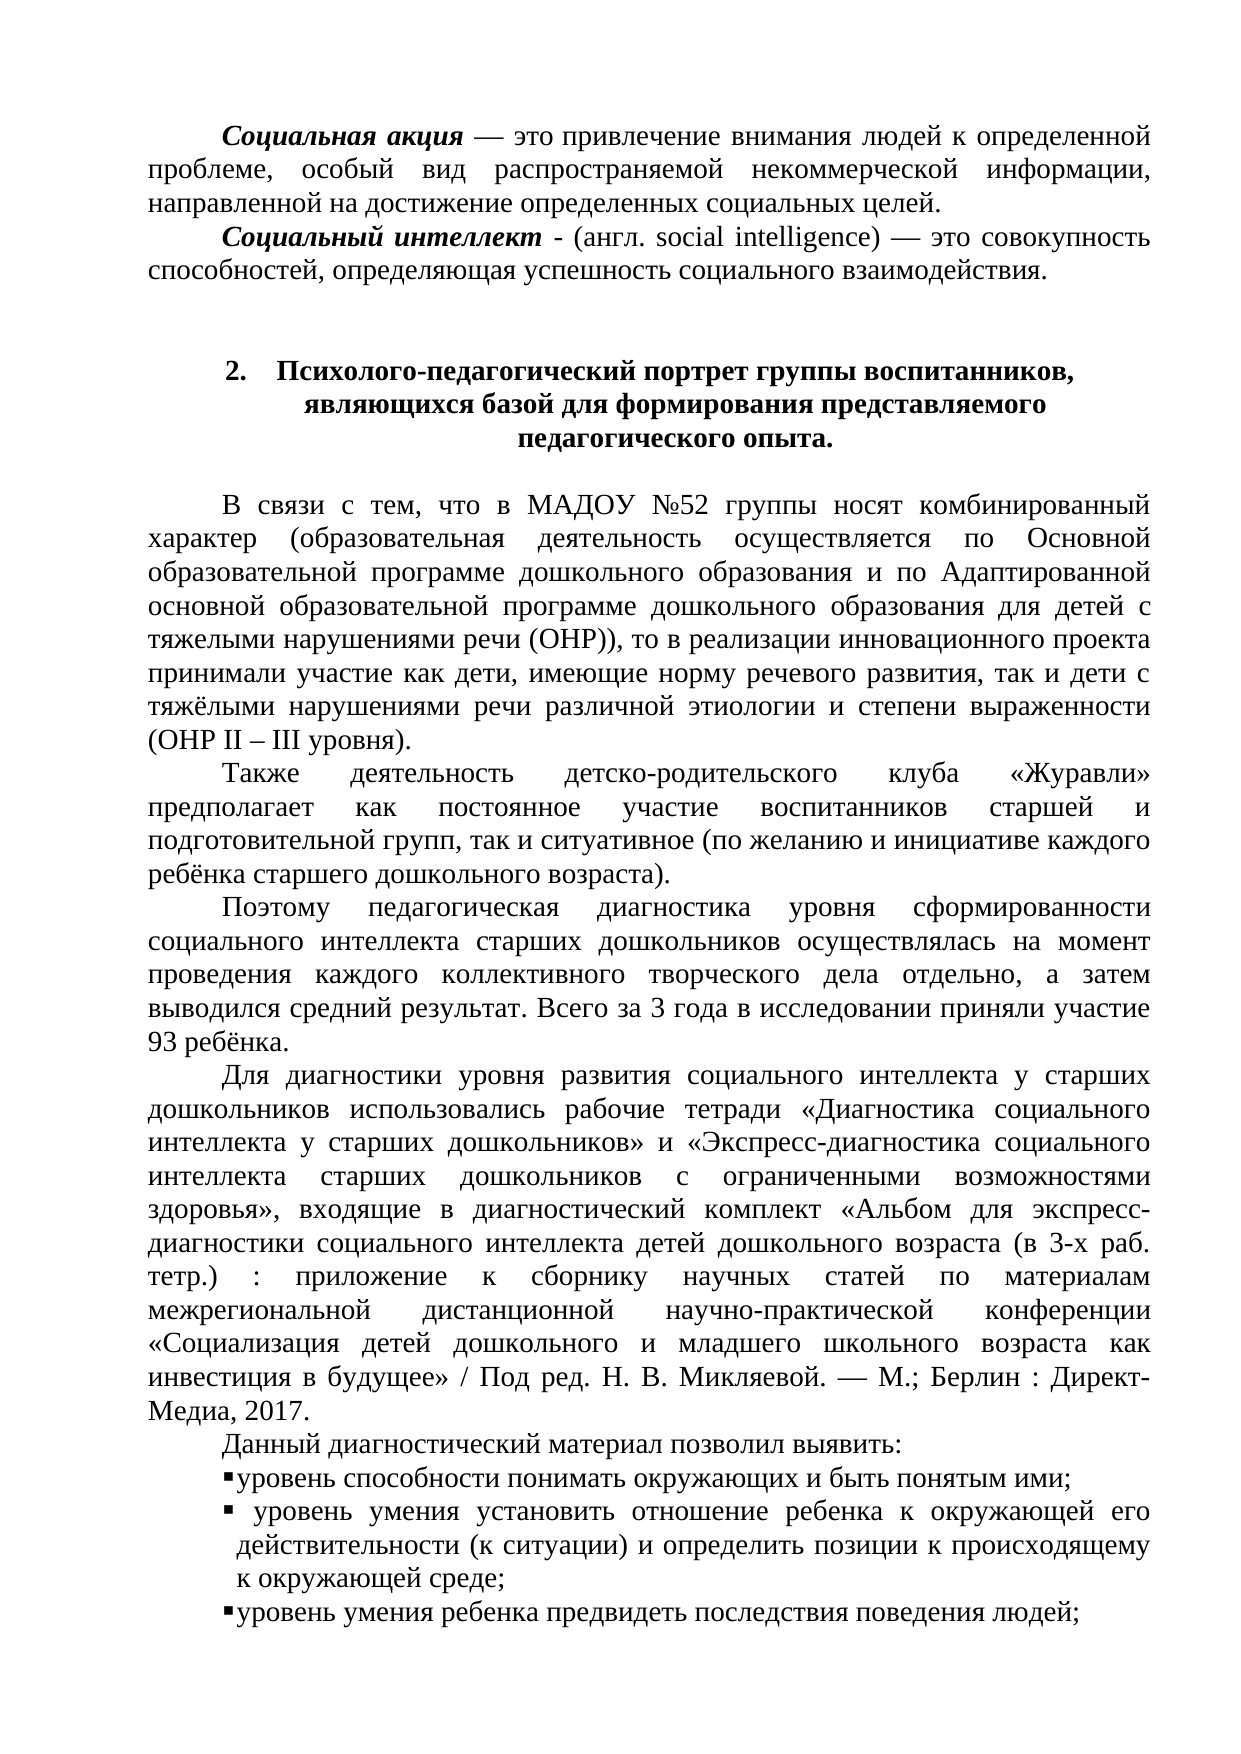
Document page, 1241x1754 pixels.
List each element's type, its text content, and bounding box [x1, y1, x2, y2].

text В связи с тем, что в МАДОУ №52 группы носят комбинированный характер (образовательная деятельность осуществляется по Основной образовательной программе дошкольного образования и по Адаптированной основной образовательной программе дошкольного образования для детей с тяжелыми нарушениями речи (ОНР)), то в реализации инновационного проекта принимали участие как дети, имеющие норму речевого развития, так и дети с тяжёлыми нарушениями речи различной этиологии и степени выраженности (ОНР II – III уровня). [148, 487, 1152, 755]
text педагогического опыта. [199, 420, 1152, 453]
text Данный диагностический материал позволил выявить: [148, 1426, 1152, 1460]
list уровень умения установить отношение ребенка к окружающей его действительности (к ситуации) и определить позиции к происходящему к окружающей среде; [222, 1493, 1152, 1594]
text Для диагностики уровня развития социального интеллекта у старших дошкольников использовались рабочие тетради «Диагностика социального интеллекта у старших дошкольников» и «Экспресс-диагностика социального интеллекта старших дошкольников с ограниченными возможностями здоровья», входящие в диагностический комплект «Альбом для экспресс-диагностики социального интеллекта детей дошкольного возраста (в 3-х раб. тетр.) : приложение к сборнику научных статей по материалам межрегиональной дистанционной научно-практической конференции «Социализация детей дошкольного и младшего школьного возраста как инвестиция в будущее» / Под ред. Н. В. Микляевой. — М.; Берлин : Директ-Медиа, 2017. [148, 1057, 1152, 1426]
list Психолого-педагогический портрет группы воспитанников, [148, 353, 1152, 386]
text Поэтому педагогическая диагностика уровня сформированности социального интеллекта старших дошкольников осуществлялась на момент проведения каждого коллективного творческого дела отдельно, а затем выводился средний результат. Всего за 3 года в исследовании приняли участие 93 ребёнка. [148, 889, 1152, 1057]
list уровень умения ребенка предвидеть последствия поведения людей; [222, 1594, 1152, 1628]
text являющихся базой для формирования представляемого [199, 386, 1152, 420]
text Также деятельность детско-родительского клуба «Журавли» предполагает как постоянное участие воспитанников старшей и подготовительной групп, так и ситуативное (по желанию и инициативе каждого ребёнка старшего дошкольного возраста). [148, 755, 1152, 889]
list уровень способности понимать окружающих и быть понятым ими; [222, 1460, 1152, 1493]
text Социальная акция — это привлечение внимания людей к определенной проблеме, особый вид распространяемой некоммерческой информации, направленной на достижение определенных социальных целей. [148, 118, 1152, 219]
text Социальный интеллект - (англ. social intelligence) — это совокупность способностей, определяющая успешность социального взаимодействия. [148, 219, 1152, 286]
